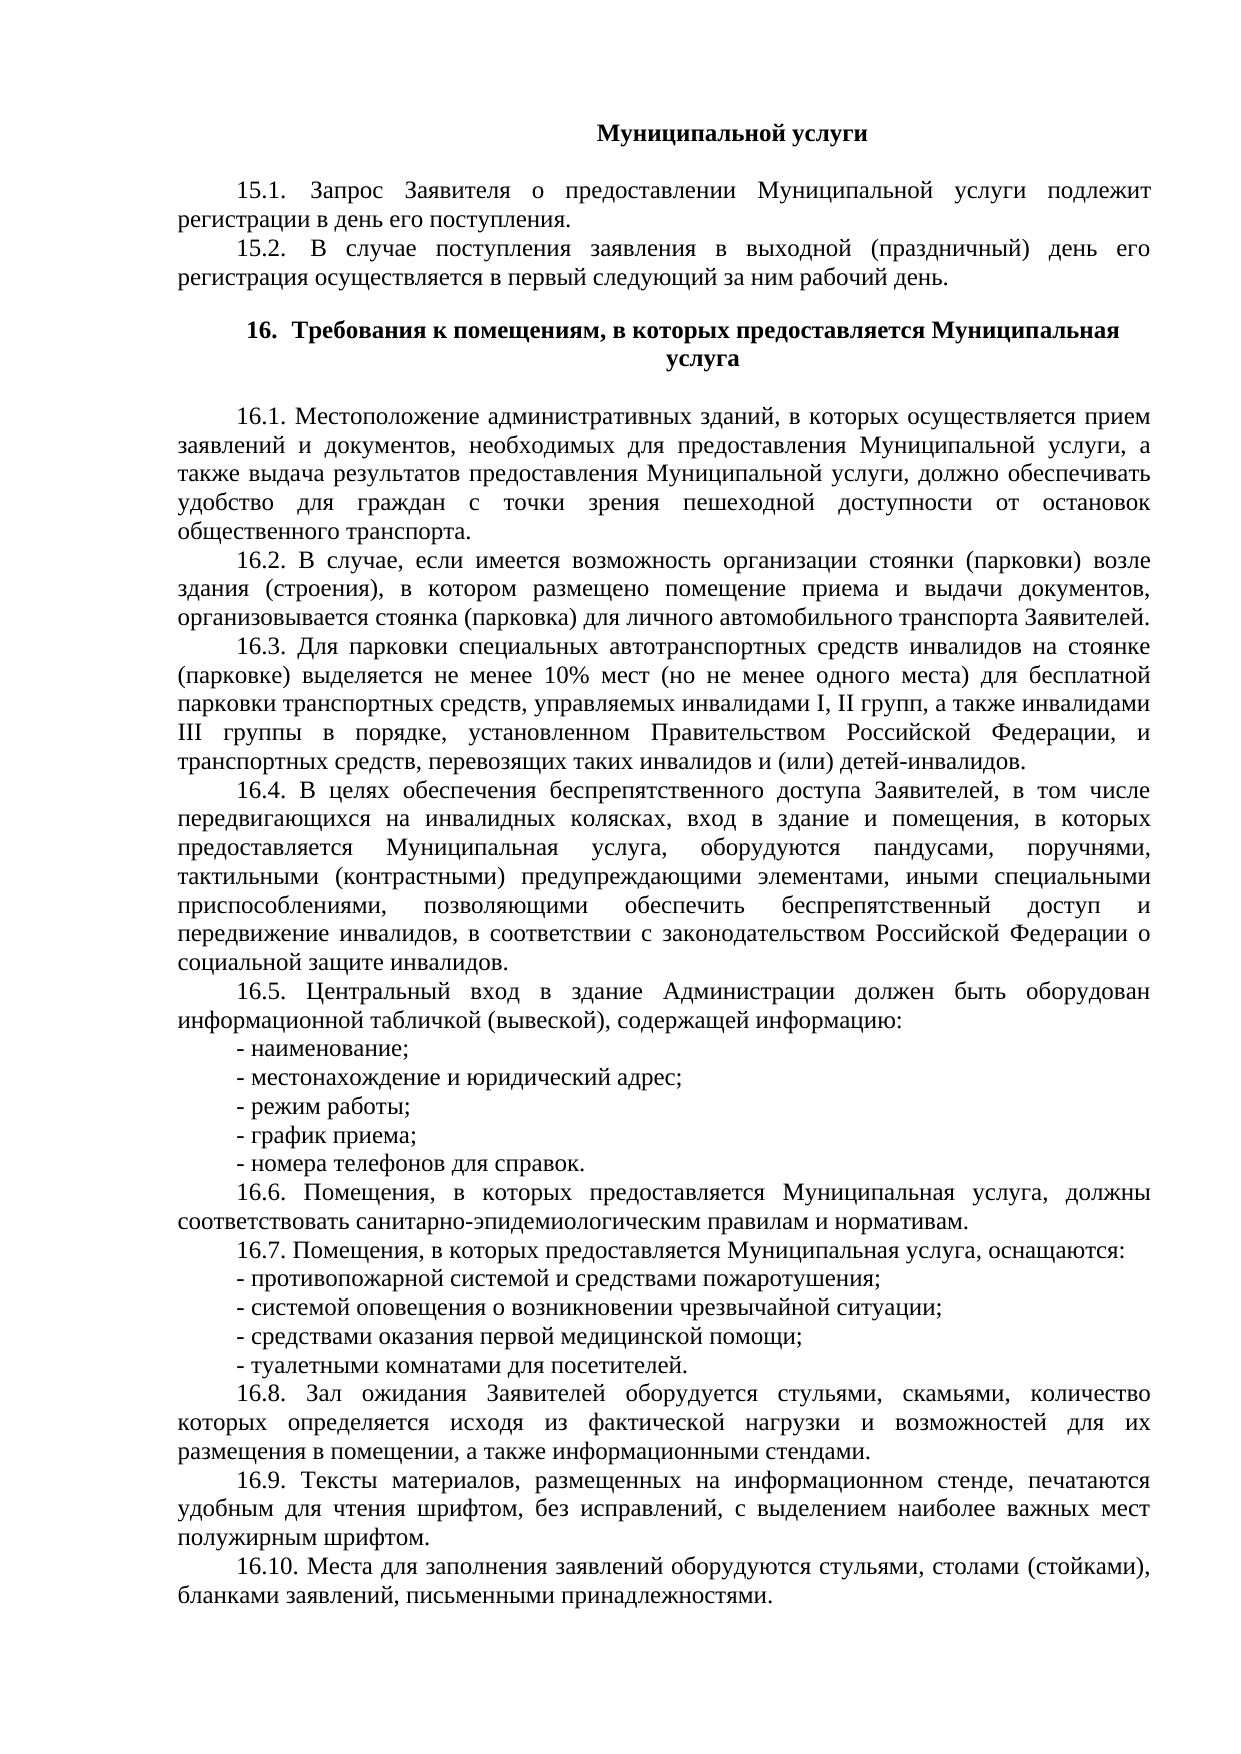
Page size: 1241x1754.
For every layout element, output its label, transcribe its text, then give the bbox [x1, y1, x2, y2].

text - противопожарной системой и средствами пожаротушения; [177, 1263, 1152, 1292]
list В случае поступления заявления в выходной (праздничный) день его регистрация осуществляется в первый следующий за ним рабочий день. [177, 233, 1152, 291]
text 16.4. В целях обеспечения беспрепятственного доступа Заявителей, в том числе передвигающихся на инвалидных колясках, вход в здание и помещения, в которых предоставляется Муниципальная услуга, оборудуются пандусами, поручнями, тактильными (контрастными) предупреждающими элементами, иными специальными приспособлениями, позволяющими обеспечить беспрепятственный доступ и передвижение инвалидов, в соответствии с законодательством Российской Федерации о социальной защите инвалидов. [177, 775, 1152, 976]
text - номера телефонов для справок. [177, 1148, 1152, 1177]
text - средствами оказания первой медицинской помощи; [177, 1321, 1152, 1350]
text 16.1. Местоположение административных зданий, в которых осуществляется прием заявлений и документов, необходимых для предоставления Муниципальной услуги, а также выдача результатов предоставления Муниципальной услуги, должно обеспечивать удобство для граждан с точки зрения пешеходной доступности от остановок общественного транспорта. [177, 401, 1152, 545]
text 16.6. Помещения, в которых предоставляется Муниципальная услуга, должны соответствовать санитарно-эпидемиологическим правилам и нормативам. [177, 1177, 1152, 1235]
text 16.9. Тексты материалов, размещенных на информационном стенде, печатаются удобным для чтения шрифтом, без исправлений, с выделением наиболее важных мест полужирным шрифтом. [177, 1465, 1152, 1551]
list Требования к помещениям, в которых предоставляется Муниципальная услуга [215, 315, 1152, 372]
text 16.3. Для парковки специальных автотранспортных средств инвалидов на стоянке (парковке) выделяется не менее 10% мест (но не менее одного места) для бесплатной парковки транспортных средств, управляемых инвалидами I, II групп, а также инвалидами III группы в порядке, установленном Правительством Российской Федерации, и транспортных средств, перевозящих таких инвалидов и (или) детей-инвалидов. [177, 631, 1152, 775]
text 16.5. Центральный вход в здание Администрации должен быть оборудован информационной табличкой (вывеской), содержащей информацию: [177, 976, 1152, 1033]
text - туалетными комнатами для посетителей. [177, 1350, 1152, 1378]
text - системой оповещения о возникновении чрезвычайной ситуации; [177, 1292, 1152, 1321]
text - наименование; [177, 1033, 1152, 1062]
text Муниципальной услуги [254, 118, 1152, 147]
text 16.10. Места для заполнения заявлений оборудуются стульями, столами (стойками), бланками заявлений, письменными принадлежностями. [177, 1551, 1152, 1608]
text 16.2. В случае, если имеется возможность организации стоянки (парковки) возле здания (строения), в котором размещено помещение приема и выдачи документов, организовывается стоянка (парковка) для личного автомобильного транспорта Заявителей. [177, 545, 1152, 631]
text 16.7. Помещения, в которых предоставляется Муниципальная услуга, оснащаются: [177, 1235, 1152, 1263]
list Запрос Заявителя о предоставлении Муниципальной услуги подлежит регистрации в день его поступления. [177, 176, 1152, 233]
text - режим работы; [177, 1091, 1152, 1120]
text 16.8. Зал ожидания Заявителей оборудуется стульями, скамьями, количество которых определяется исходя из фактической нагрузки и возможностей для их размещения в помещении, а также информационными стендами. [177, 1378, 1152, 1465]
text - местонахождение и юридический адрес; [177, 1062, 1152, 1091]
text - график приема; [177, 1120, 1152, 1148]
